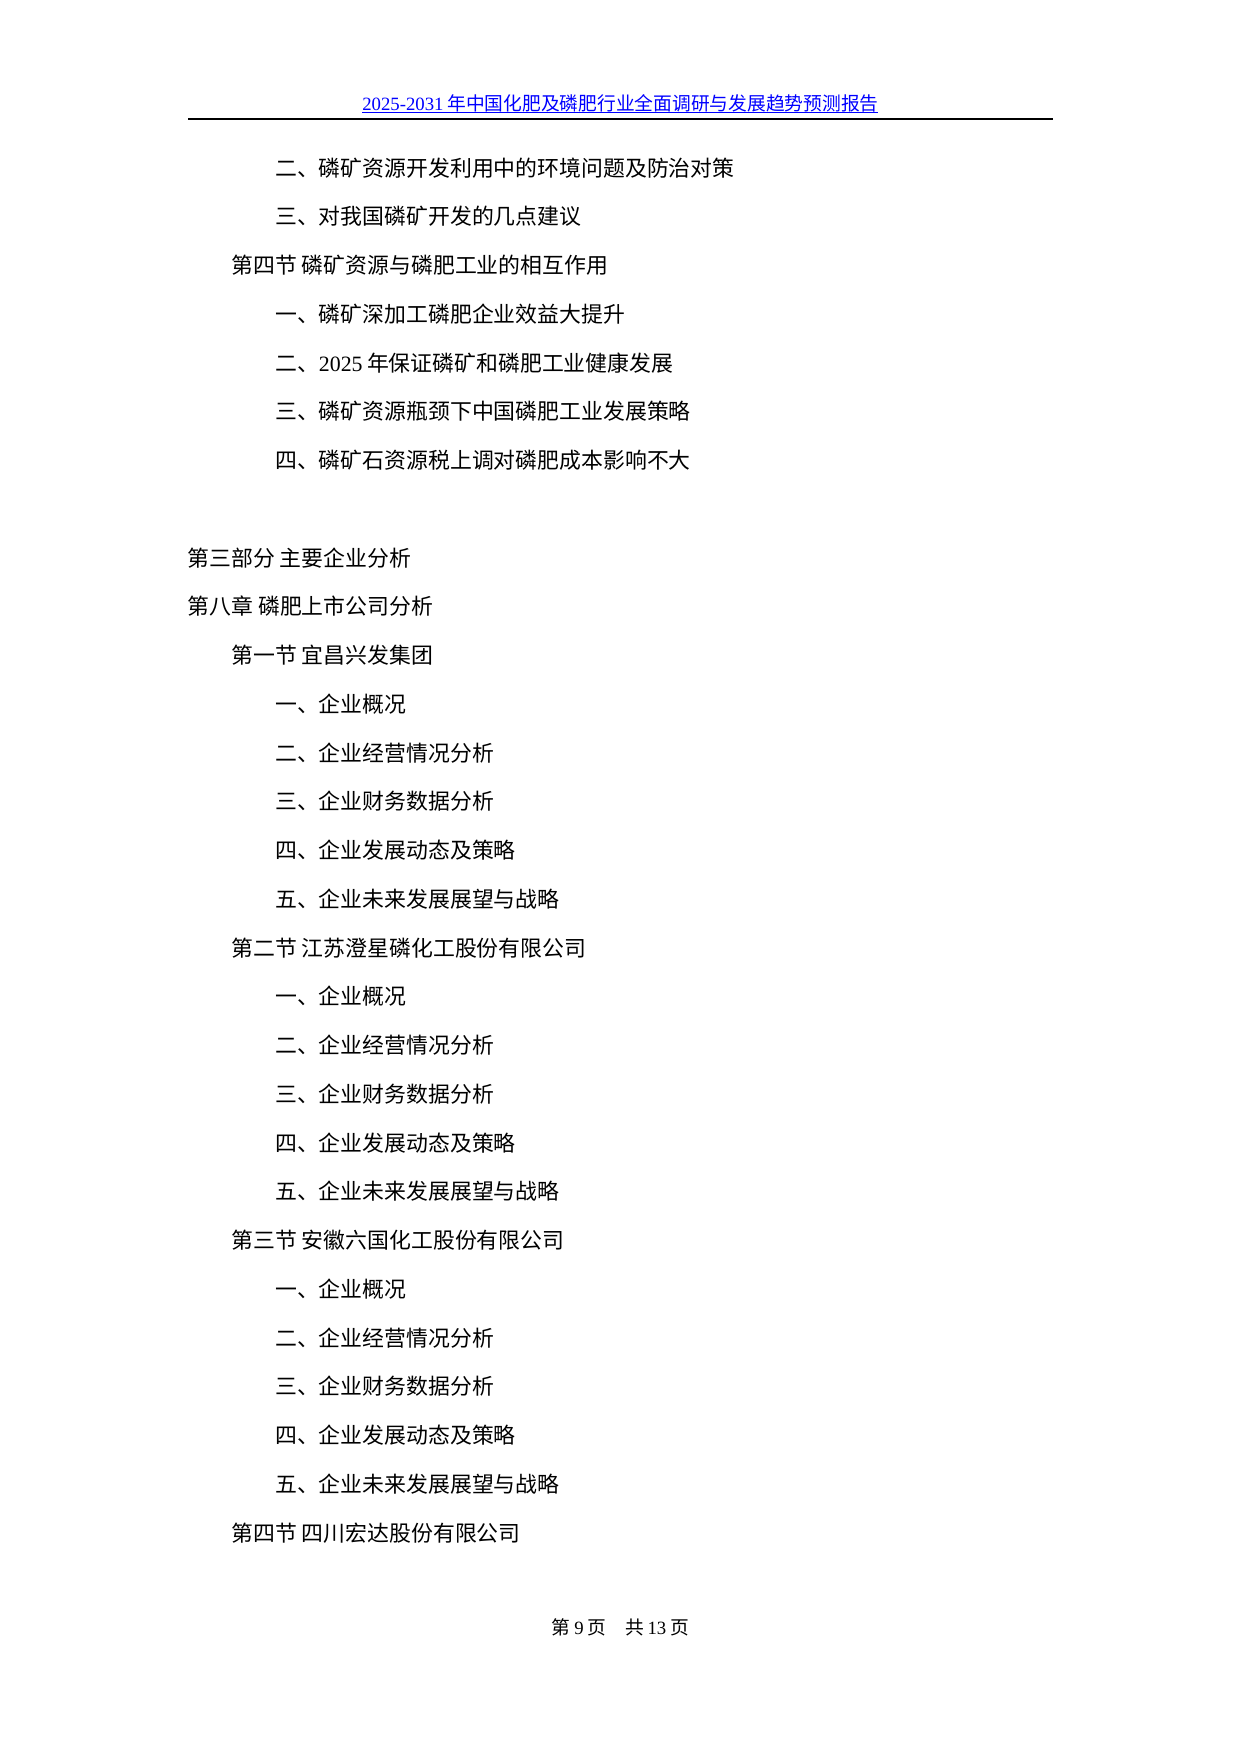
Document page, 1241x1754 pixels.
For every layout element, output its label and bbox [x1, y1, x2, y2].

text [187, 150, 1053, 1548]
